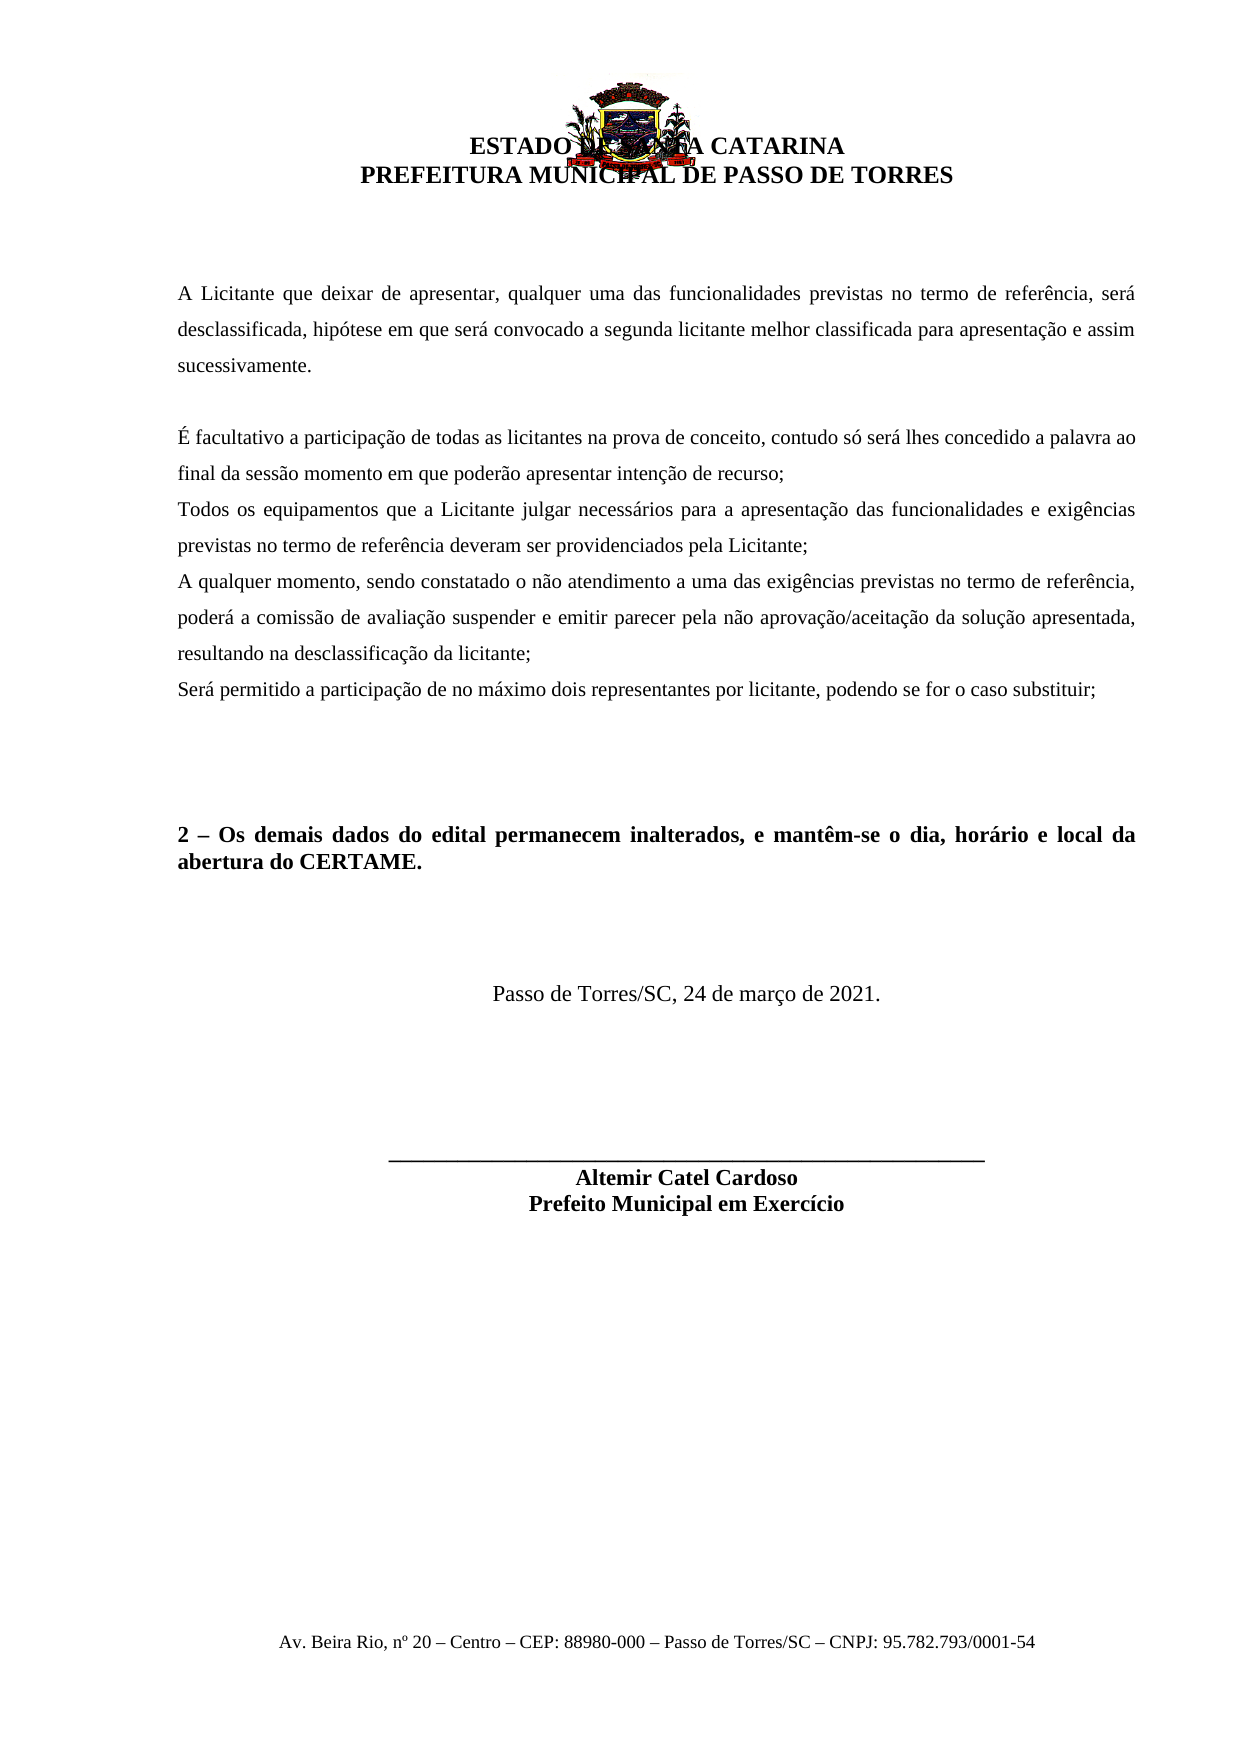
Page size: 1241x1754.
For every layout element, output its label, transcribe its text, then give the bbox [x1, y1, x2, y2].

text A Licitante que deixar de apresentar, qualquer uma das funcionalidades previstas no termo de referência, será desclassificada, hipótese em que será convocado a segunda licitante melhor classificada para apresentação e assim sucessivamente. [177, 281, 1137, 377]
text Prefeito Municipal em Exercício [177, 1190, 1196, 1217]
text Será permitido a participação de no máximo dois representantes por licitante, podendo se for o caso substituir; [177, 677, 1137, 701]
text ____________________________________________________ [177, 1138, 1196, 1164]
text 2 – Os demais dados do edital permanecem inalterados, e mantêm-se o dia, horário e local da abertura do CERTAME. [177, 821, 1137, 874]
text Passo de Torres/SC, 24 de março de 2021. [177, 979, 1196, 1006]
picture [550, 73, 701, 187]
text É facultativo a participação de todas as licitantes na prova de conceito, contudo só será lhes concedido a palavra ao final da sessão momento em que poderão apresentar intenção de recurso; [177, 425, 1137, 485]
text A qualquer momento, sendo constatado o não atendimento a uma das exigências previstas no termo de referência, poderá a comissão de avaliação suspender e emitir parecer pela não aprovação/aceitação da solução apresentada, resultando na desclassificação da licitante; [177, 569, 1137, 665]
text Todos os equipamentos que a Licitante julgar necessários para a apresentação das funcionalidades e exigências previstas no termo de referência deveram ser providenciados pela Licitante; [177, 497, 1137, 557]
text Altemir Catel Cardoso [177, 1164, 1196, 1190]
